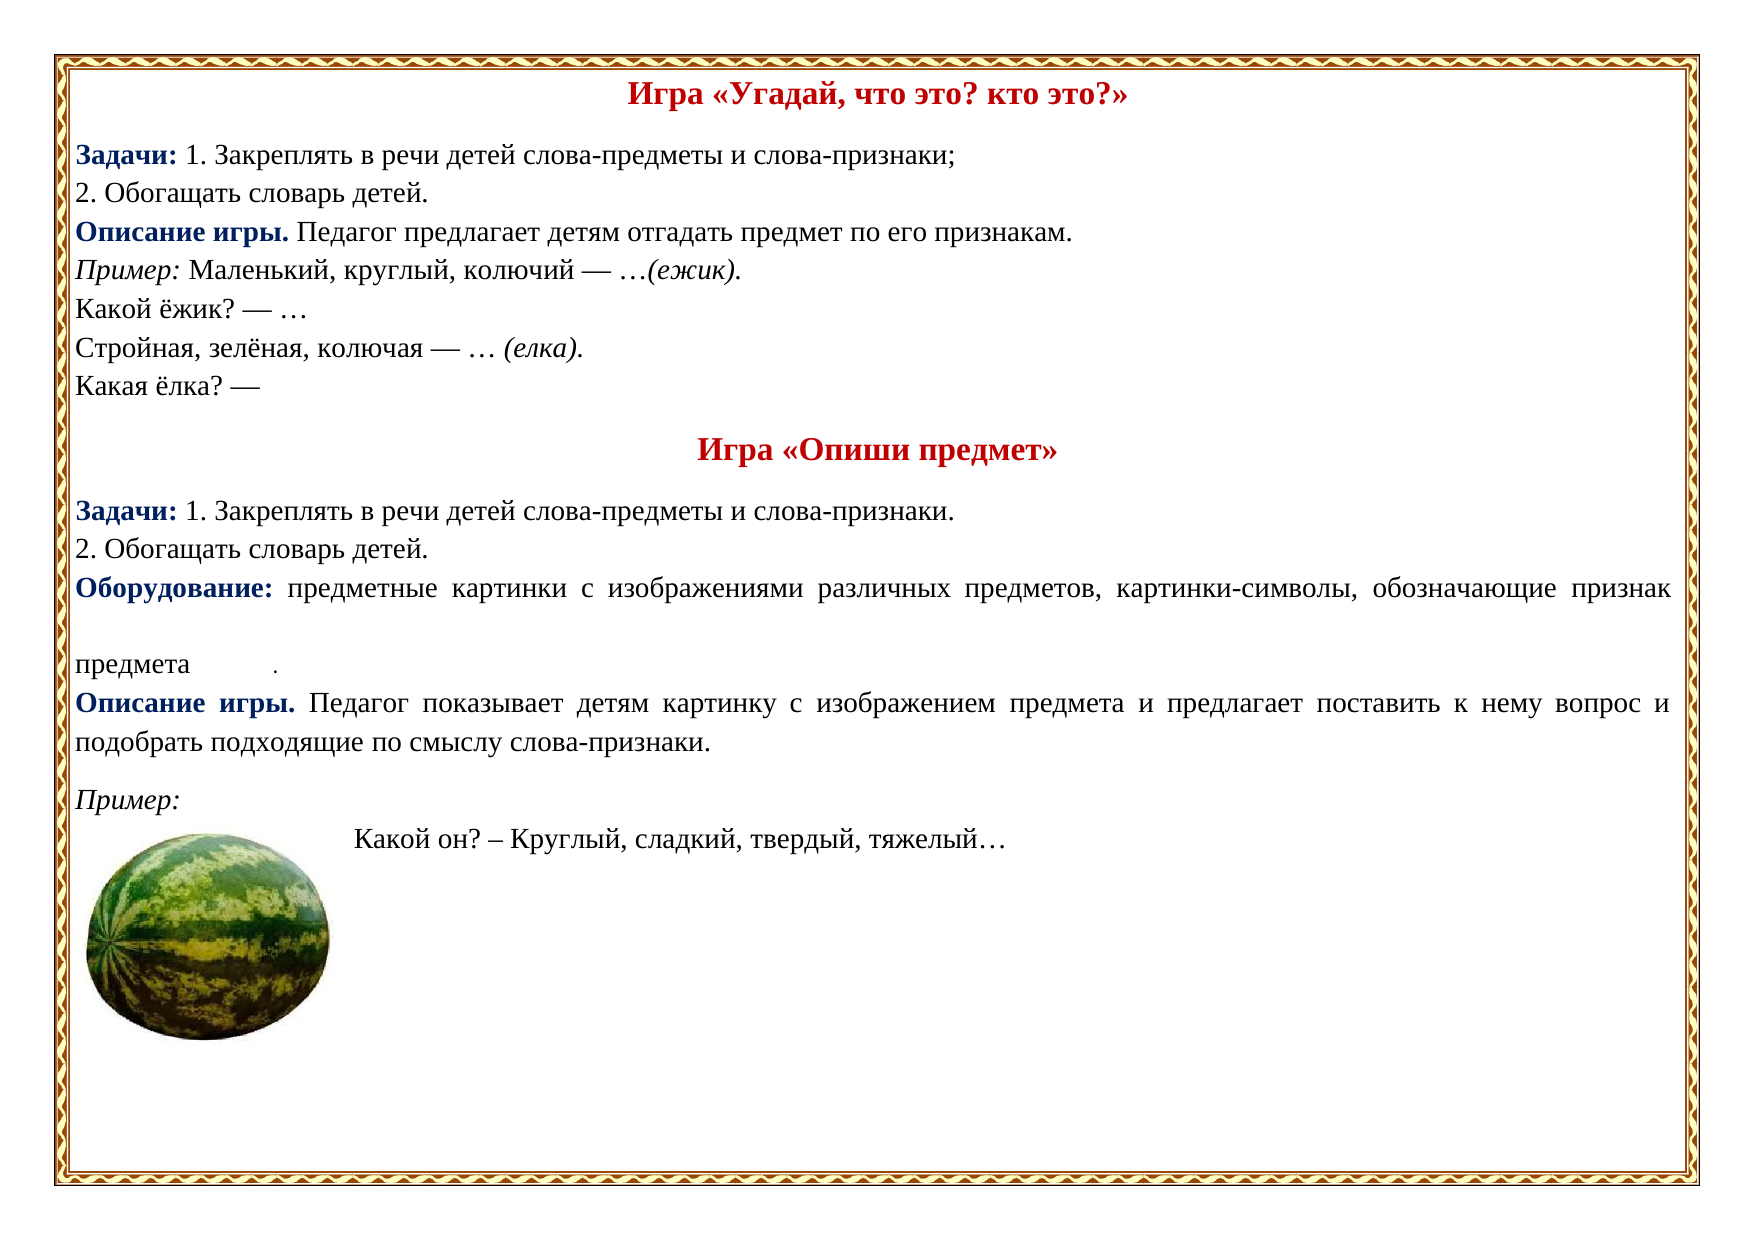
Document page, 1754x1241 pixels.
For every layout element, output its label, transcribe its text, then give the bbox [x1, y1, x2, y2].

text Пример: Маленький, круглый, колючий — …(ежик). Какой ёжик? — … [75, 252, 813, 324]
text Задачи: 1. Закреплять в речи детей слова-предметы и слова-признаки; [75, 137, 1712, 170]
subtitle Игра «Опиши предмет» [99, 429, 1656, 467]
text Пример: [75, 782, 1712, 816]
text Оборудование: предметные картинки с изображениями различных предметов, картинки-символы, обозначающие признак [75, 570, 1712, 603]
text Какой он? – Круглый, сладкий, твердый, тяжелый… [353, 821, 1712, 855]
text Задачи: 1. Закреплять в речи детей слова-предметы и слова-признаки. [75, 493, 1712, 526]
text 2. Обогащать словарь детей. [75, 531, 1712, 565]
text предмета . [75, 647, 1712, 680]
text Какая ёлка? — [75, 368, 1712, 402]
text 2. Обогащать словарь детей. [75, 175, 1712, 209]
subtitle Игра «Угадай, что это? кто это?» [99, 73, 1656, 111]
text Описание игры. Педагог показывает детям картинку с изображением предмета и предлагает поставить к нему вопрос и подобрать подходящие по смыслу слова-признаки. [75, 685, 1712, 757]
text Описание игры. Педагог предлагает детям отгадать предмет по его признакам. [75, 214, 1712, 247]
text Стройная, зелёная, колючая — … (елка). [75, 330, 1712, 363]
picture [55, 55, 1699, 1185]
